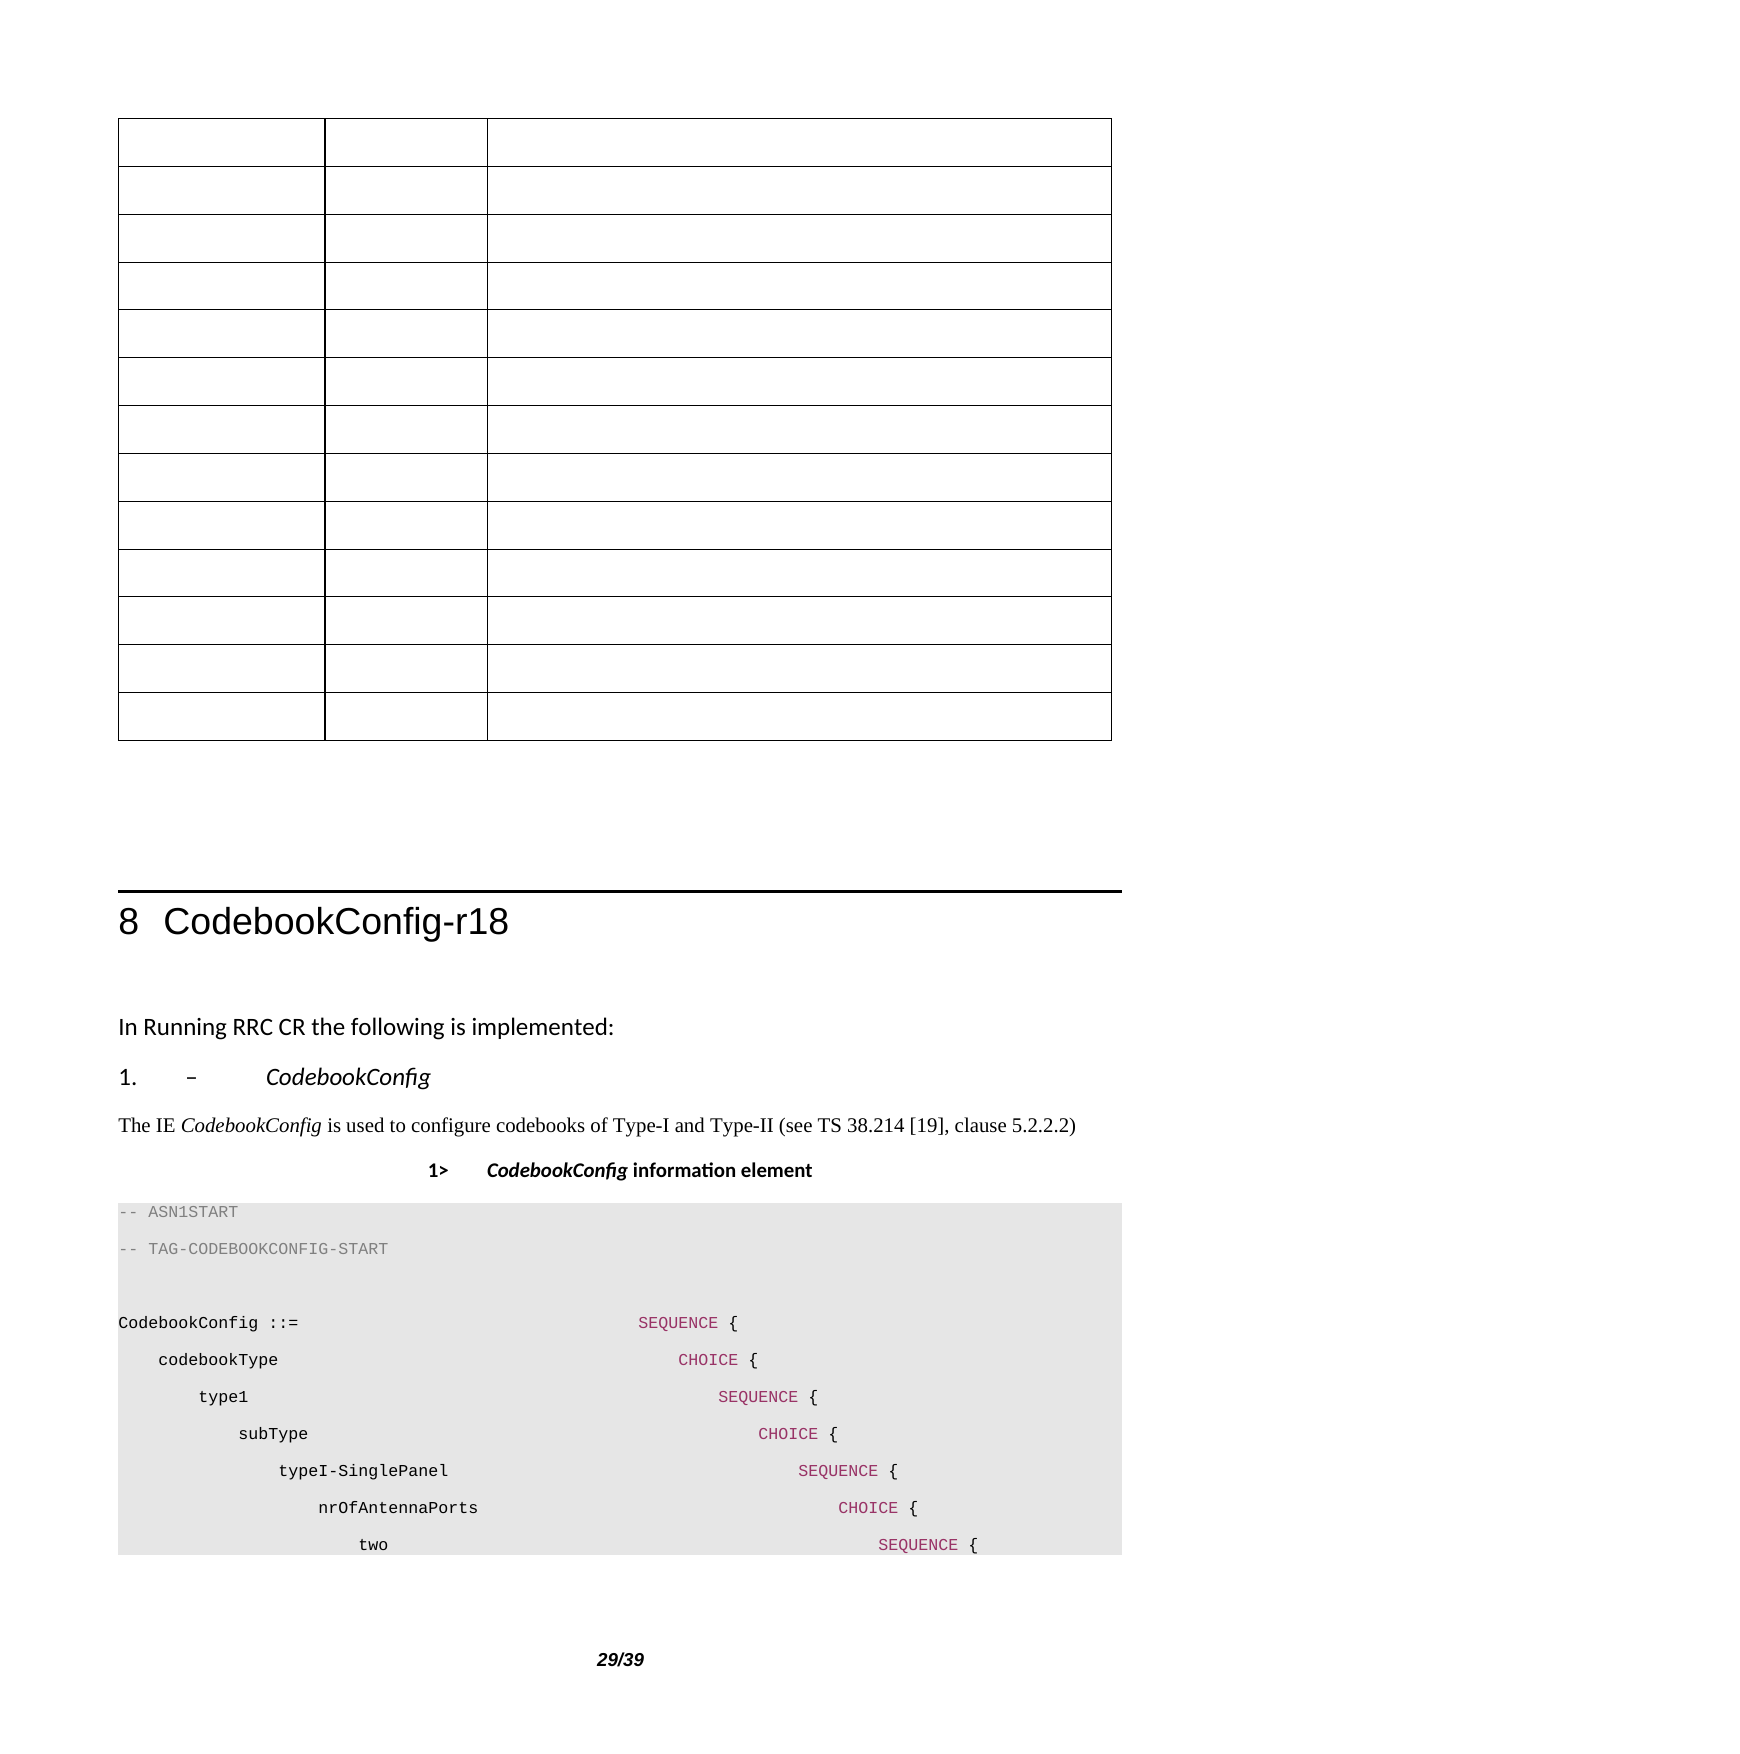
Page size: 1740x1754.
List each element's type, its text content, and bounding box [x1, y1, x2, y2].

text type1 SEQUENCE { [118, 1388, 1122, 1407]
table_cell [119, 645, 324, 692]
table_cell [488, 310, 1111, 357]
text codebookType CHOICE { [118, 1351, 1122, 1370]
table_cell [326, 454, 487, 501]
table_cell [119, 119, 324, 166]
table_cell [119, 693, 324, 740]
table_cell [326, 406, 487, 453]
table_cell [326, 310, 487, 357]
text -- ASN1START [118, 1203, 1122, 1222]
table_cell [488, 263, 1111, 309]
table_cell [488, 550, 1111, 596]
text CodebookConfig ::= SEQUENCE { [118, 1314, 1122, 1333]
subtitle CodebookConfig-r18 [118, 893, 1122, 942]
table_cell [488, 502, 1111, 548]
table_cell [326, 645, 487, 692]
list – CodebookConfig [118, 1061, 1122, 1091]
table_cell [488, 406, 1111, 453]
table_cell [326, 693, 487, 740]
text The IE CodebookConfig is used to configure codebooks of Type-I and Type-II (see TS 38.214 [19], clause 5.2.2.2) [118, 1112, 1122, 1137]
table_cell [119, 215, 324, 262]
table_cell [119, 358, 324, 405]
table_cell [488, 119, 1111, 166]
table_cell [119, 454, 324, 501]
text nrOfAntennaPorts CHOICE { [118, 1499, 1122, 1518]
table_cell [326, 502, 487, 548]
table_cell [488, 597, 1111, 644]
table_cell [326, 215, 487, 262]
table_cell [488, 215, 1111, 262]
table_cell [326, 119, 487, 166]
table_cell [119, 550, 324, 596]
text -- TAG-CODEBOOKCONFIG-START [118, 1240, 1122, 1259]
table_cell [326, 358, 487, 405]
table_cell [326, 597, 487, 644]
table_cell [326, 263, 487, 309]
table_cell [488, 645, 1111, 692]
table_cell [119, 263, 324, 309]
text typeI-SinglePanel SEQUENCE { [118, 1462, 1122, 1481]
table_cell [119, 167, 324, 214]
list CodebookConfig information element [118, 1157, 1122, 1183]
table_cell [119, 502, 324, 548]
table_cell [488, 358, 1111, 405]
table_cell [119, 406, 324, 453]
table_cell [119, 597, 324, 644]
table_cell [488, 167, 1111, 214]
table_cell [488, 454, 1111, 501]
text subType CHOICE { [118, 1425, 1122, 1444]
table_cell [488, 693, 1111, 740]
text In Running RRC CR the following is implemented: [118, 1011, 1122, 1042]
table_cell [119, 310, 324, 357]
table_cell [326, 167, 487, 214]
text two SEQUENCE { [118, 1536, 1122, 1555]
table_cell [326, 550, 487, 596]
